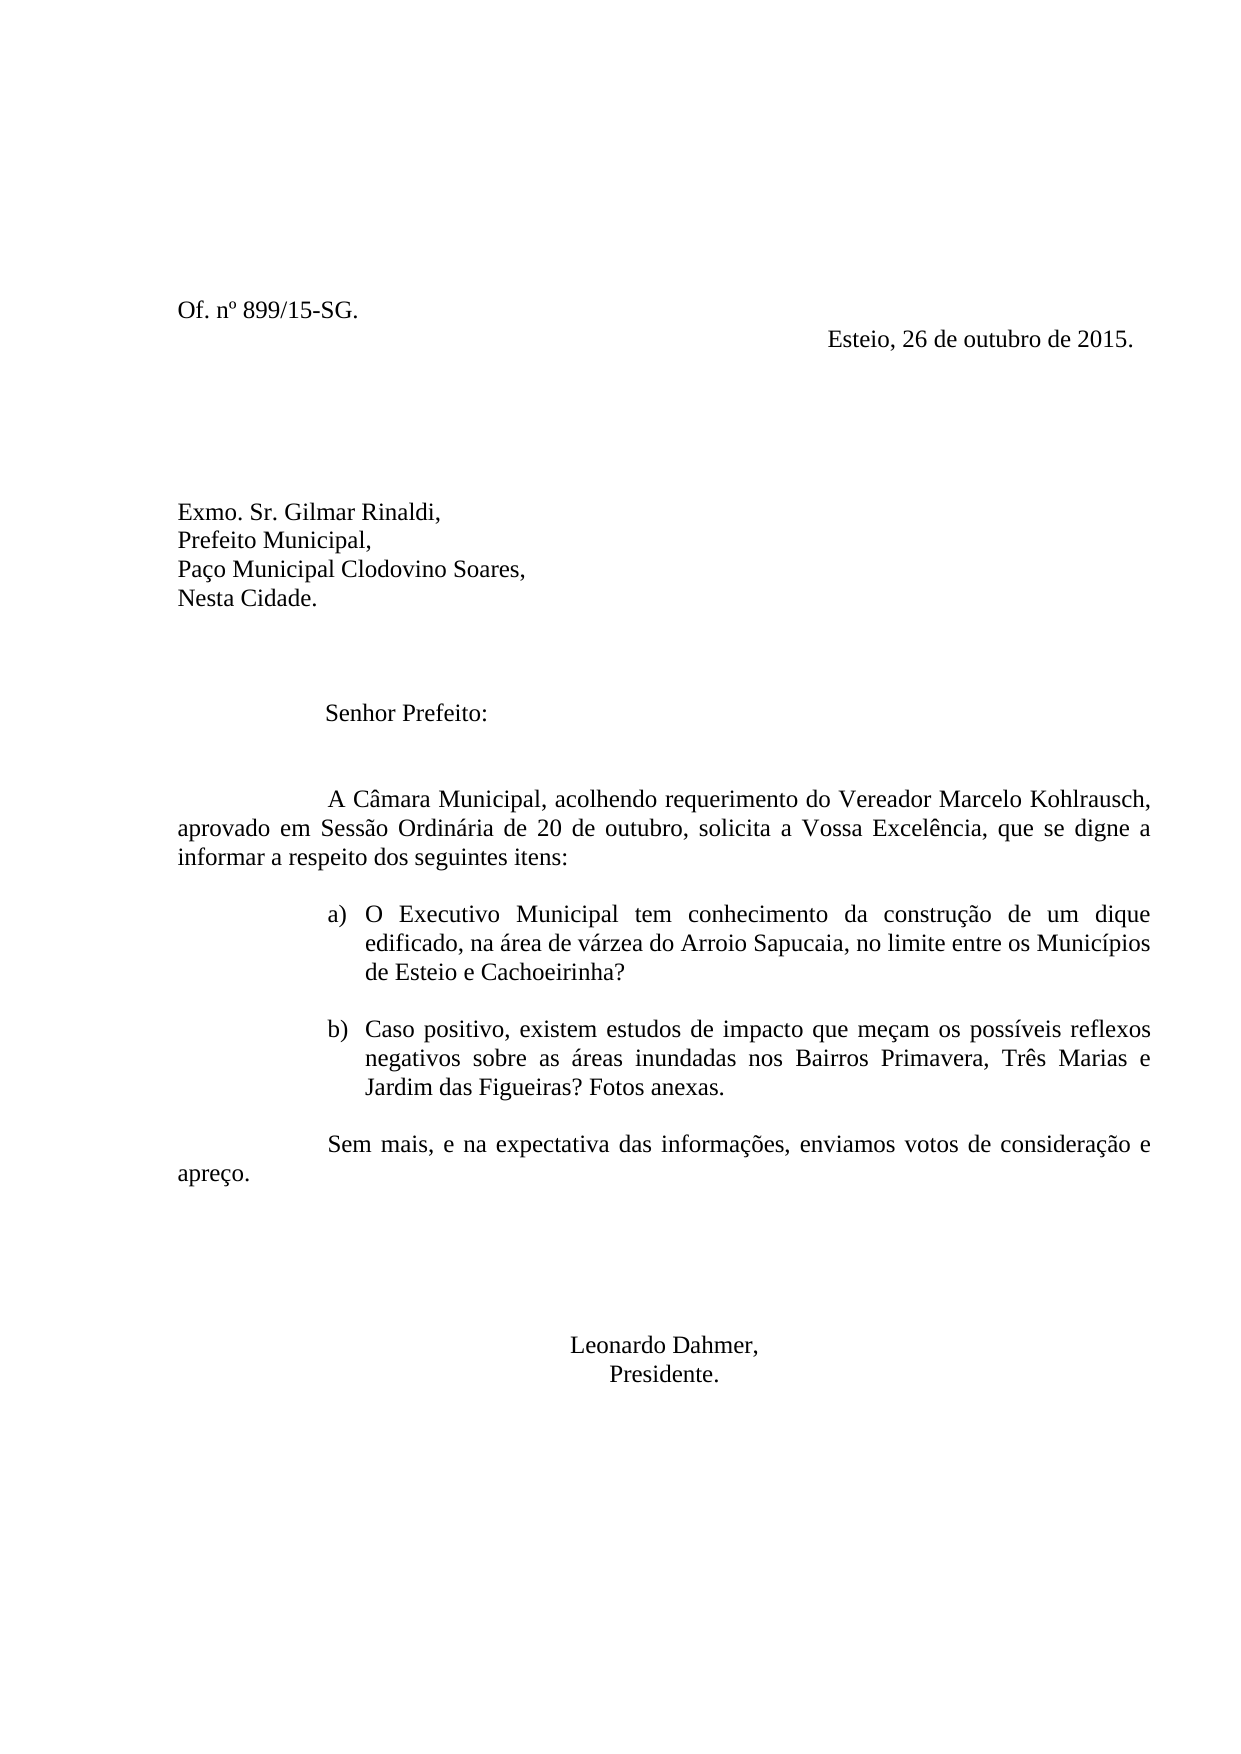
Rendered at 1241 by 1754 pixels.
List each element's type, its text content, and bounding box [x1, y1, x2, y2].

list O Executivo Municipal tem conhecimento da construção de um dique edificado, na área de várzea do Arroio Sapucaia, no limite entre os Municípios de Esteio e Cachoeirinha? [327, 899, 1152, 985]
text Paço Municipal Clodovino Soares, [177, 554, 1152, 583]
text Leonardo Dahmer, [177, 1330, 1152, 1359]
text Prefeito Municipal, [177, 525, 1152, 554]
text Esteio, 26 de outubro de 2015. [177, 324, 1152, 353]
text Nesta Cidade. [177, 583, 1152, 612]
text Of. nº 899/15-SG. [177, 295, 1152, 324]
text Presidente. [177, 1359, 1152, 1388]
text Sem mais, e na expectativa das informações, enviamos votos de consideração e apreço. [177, 1129, 1152, 1187]
list Caso positivo, existem estudos de impacto que meçam os possíveis reflexos negativos sobre as áreas inundadas nos Bairros Primavera, Três Marias e Jardim das Figueiras? Fotos anexas. [327, 1014, 1152, 1100]
text Senhor Prefeito: [251, 698, 1152, 727]
text A Câmara Municipal, acolhendo requerimento do Vereador Marcelo Kohlrausch, aprovado em Sessão Ordinária de 20 de outubro, solicita a Vossa Excelência, que se digne a informar a respeito dos seguintes itens: [177, 784, 1152, 870]
text Exmo. Sr. Gilmar Rinaldi, [177, 497, 1152, 525]
